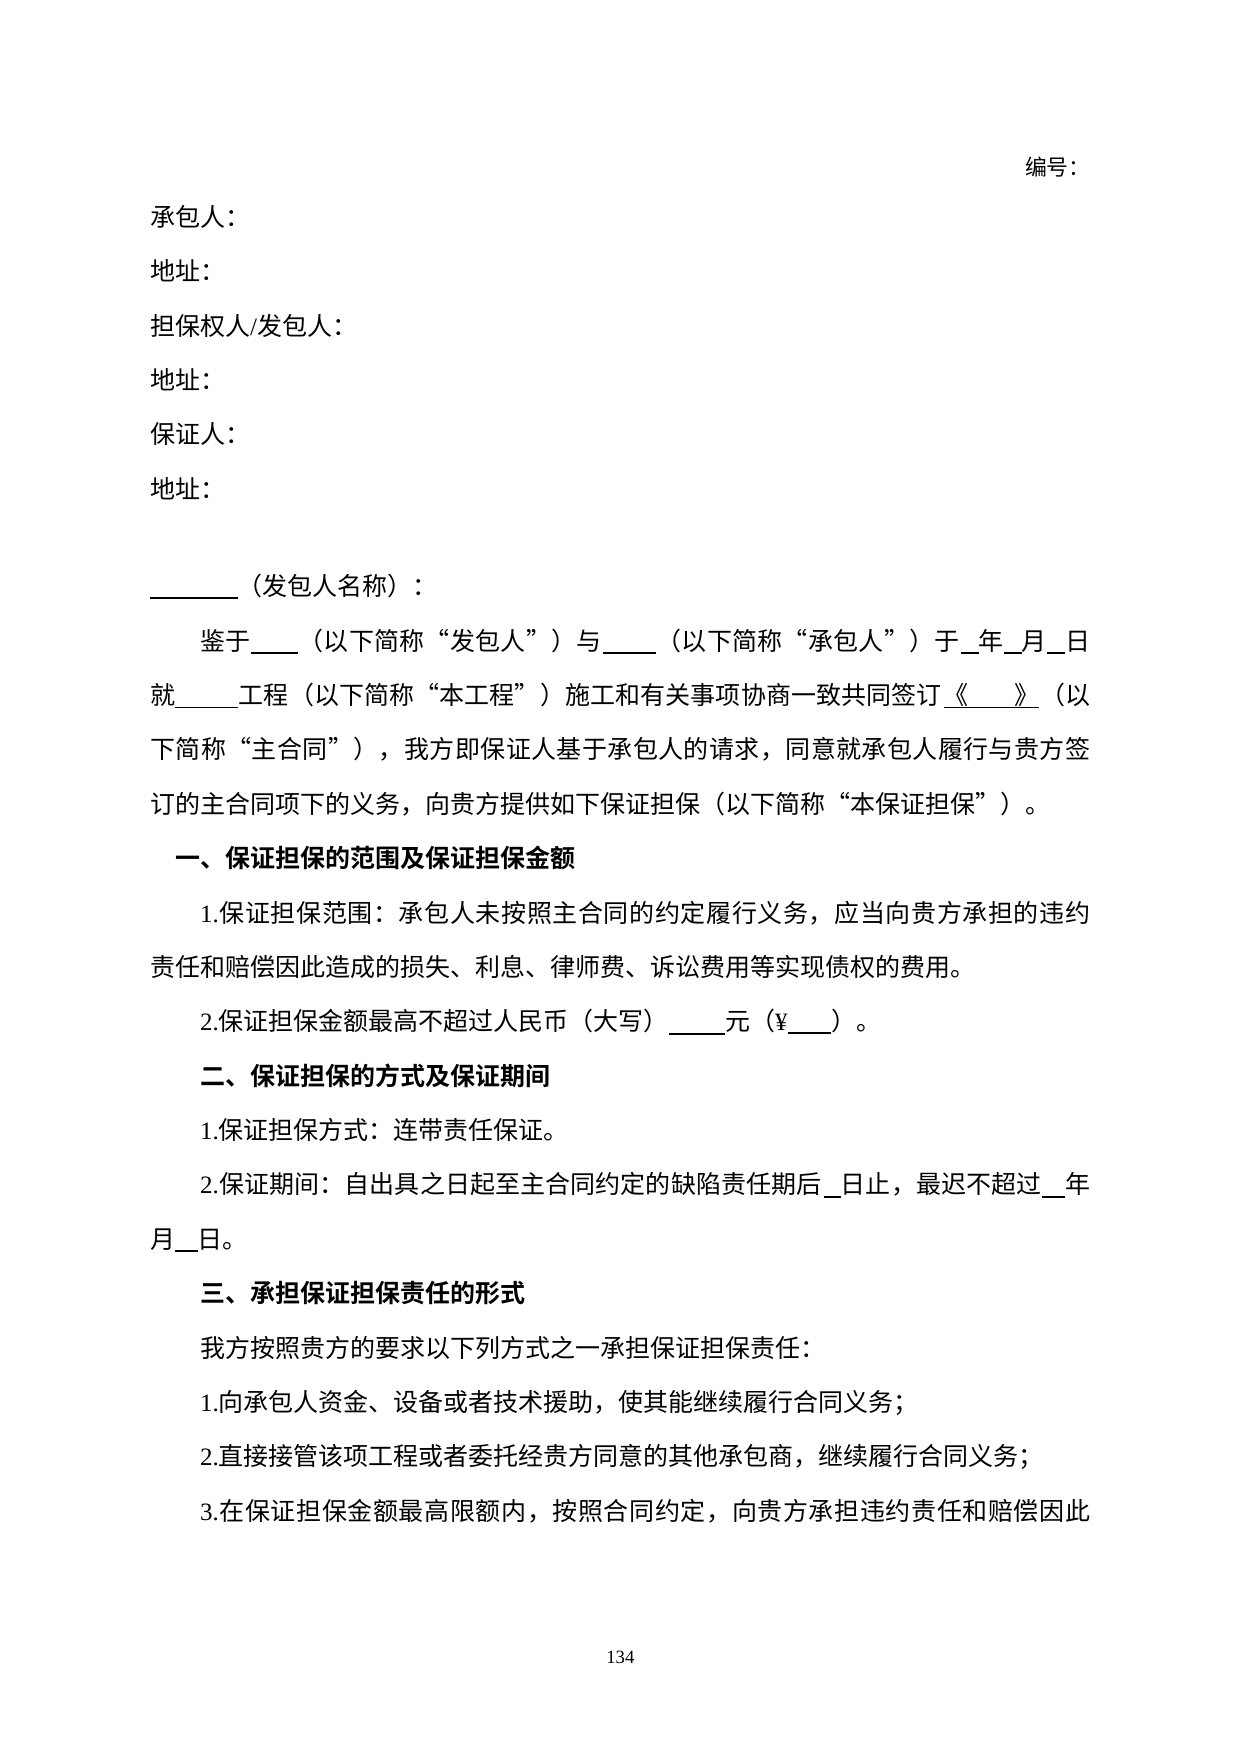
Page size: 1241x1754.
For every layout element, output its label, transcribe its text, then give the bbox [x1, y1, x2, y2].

text 1.向承包人资金、设备或者技术援助，使其能继续履行合同义务； [150, 1382, 1090, 1419]
text 一、保证担保的范围及保证担保金额 [150, 839, 1090, 875]
text 编号： [150, 150, 1090, 182]
text 二、保证担保的方式及保证期间 [150, 1056, 1090, 1092]
text 地址： [150, 469, 1090, 506]
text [150, 1491, 1090, 1527]
text 1.保证担保方式：连带责任保证。 [150, 1111, 1090, 1147]
text 担保权人/发包人： [150, 306, 1090, 342]
text 鉴于 （以下简称“发包人”）与 （以下简称“承包人”）于 年 月 日就 工程（以下简称“本工程”）施工和有关事项协商一致共同签订《 》（以下简称“主合同”），我方即保证人基于承包人的请求，同意就承包人履行与贵方签订的主合同项下的义务，向贵方提供如下保证担保（以下简称“本保证担保”）。 [150, 621, 1090, 821]
text 1.保证担保范围：承包人未按照主合同的约定履行义务，应当向贵方承担的违约责任和赔偿因此造成的损失、利息、律师费、诉讼费用等实现债权的费用。 [150, 893, 1090, 984]
text 三、承担保证担保责任的形式 [150, 1274, 1090, 1310]
text 2.保证担保金额最高不超过人民币（大写） 元（¥ ）。 [150, 1002, 1090, 1038]
text 承包人： [150, 197, 1090, 234]
text 我方按照贵方的要求以下列方式之一承担保证担保责任： [150, 1328, 1090, 1364]
text 2.保证期间：自出具之日起至主合同约定的缺陷责任期后 日止，最迟不超过 年 月 日。 [150, 1165, 1090, 1256]
text 保证人： [150, 415, 1090, 451]
text 地址： [150, 361, 1090, 397]
text （发包人名称）： [150, 567, 1090, 603]
text 地址： [150, 252, 1090, 288]
text 2.直接接管该项工程或者委托经贵方同意的其他承包商，继续履行合同义务； [150, 1437, 1090, 1473]
